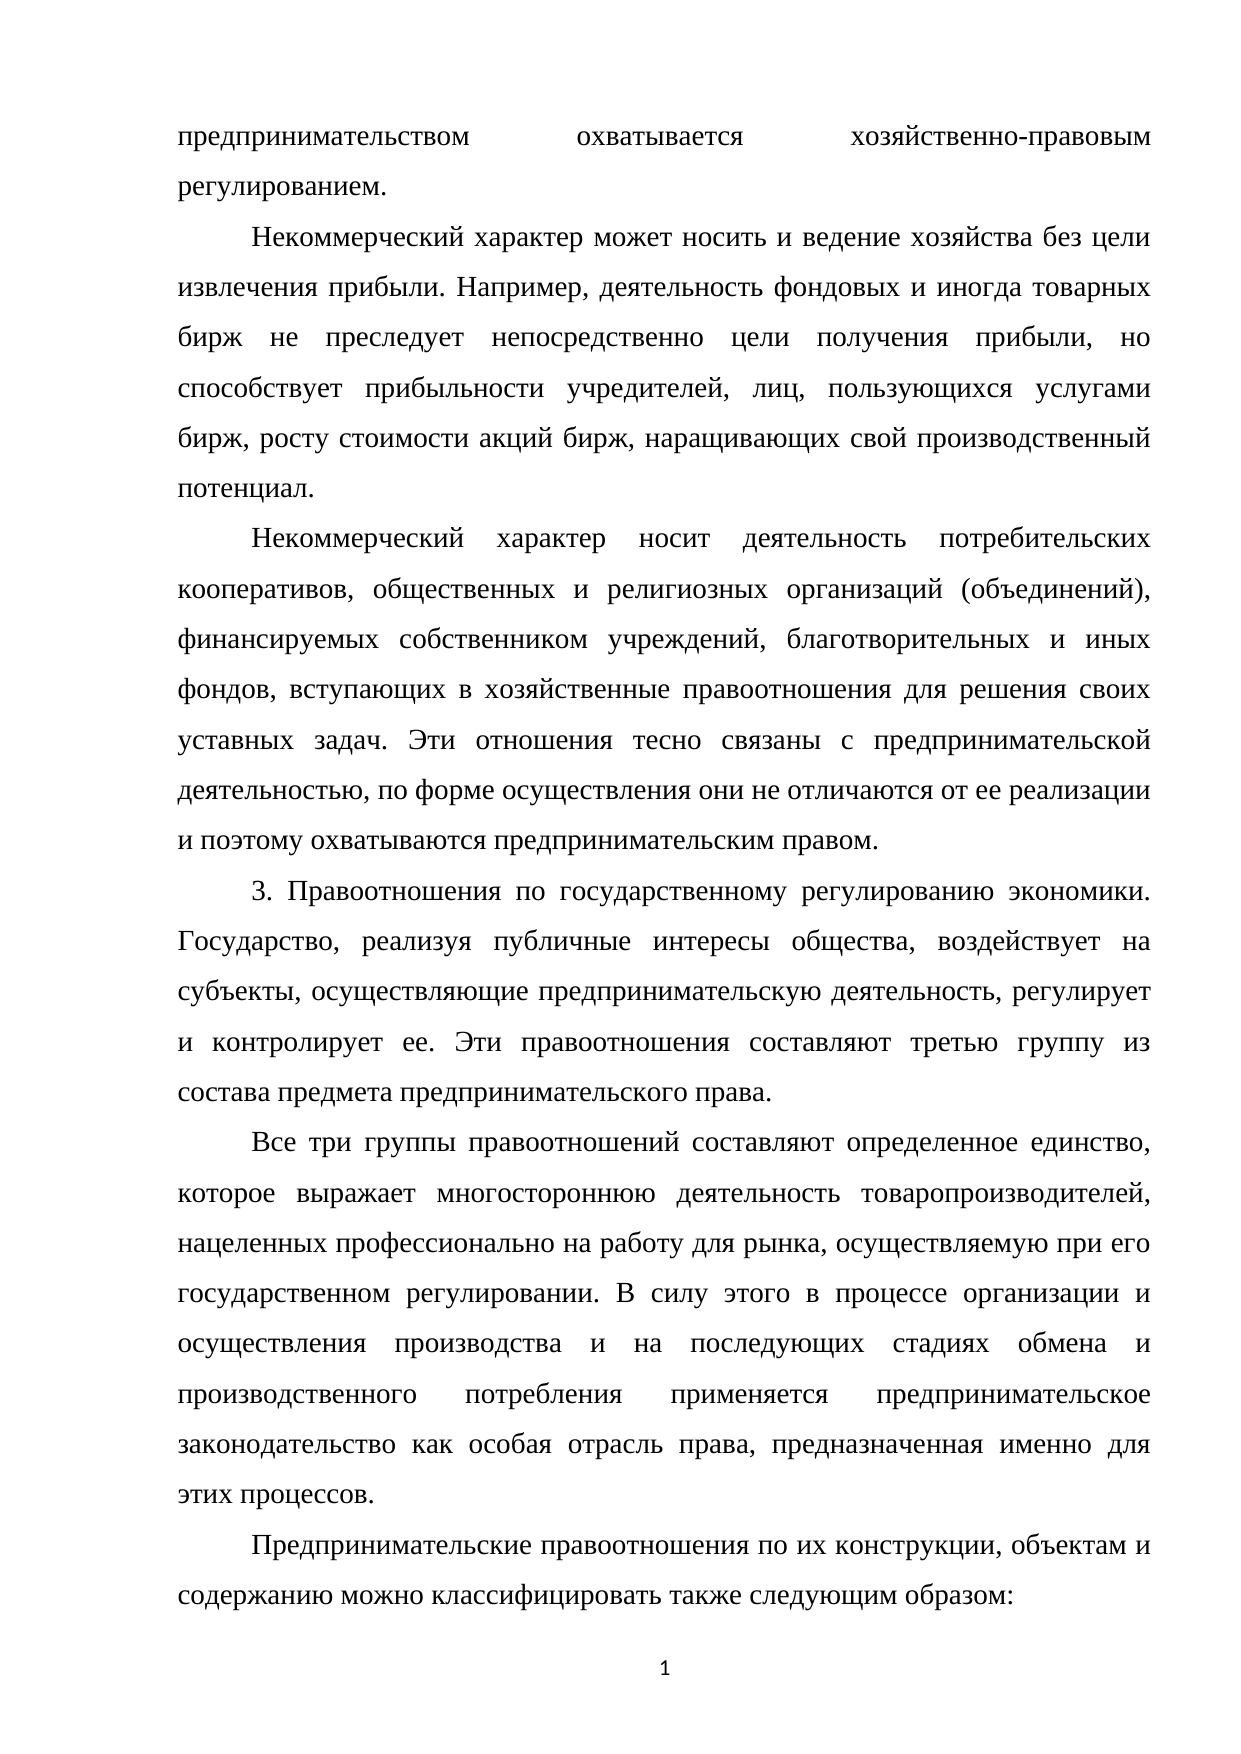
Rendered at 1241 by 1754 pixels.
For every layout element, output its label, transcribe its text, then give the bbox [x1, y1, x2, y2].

text Все три группы правоотношений составляют определенное единство, которое выражает многостороннюю деятельность товаропроизводителей, нацеленных профессионально на работу для рынка, осуществляемую при его государственном регулировании. В силу этого в процессе организации и осуществления производства и на последующих стадиях обмена и производственного потребления применяется предпринимательское законодательство как особая отрасль права, предназначенная именно для этих процессов. [177, 1124, 1152, 1510]
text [177, 118, 1152, 202]
text Некоммерческий характер носит деятельность потребительских кооперативов, общественных и религиозных организаций (объединений), финансируемых собственником учреждений, благотворительных и иных фондов, вступающих в хозяйственные правоотношения для решения своих уставных задач. Эти отношения тесно связаны с предпринимательской деятельностью, по форме осуществления они не отличаются от ее реализации и поэтому охватываются предпринимательским правом. [177, 521, 1152, 856]
text Предпринимательские правоотношения по их конструкции, объектам и содержанию можно классифицировать также следующим образом: [177, 1527, 1152, 1611]
text Некоммерческий характер может носить и ведение хозяйства без цели извлечения прибыли. Например, деятельность фондовых и иногда товарных бирж не преследует непосредственно цели получения прибыли, но способствует прибыльности учредителей, лиц, пользующихся услугами бирж, росту стоимости акций бирж, наращивающих свой производственный потенциал. [177, 219, 1152, 504]
text 3. Правоотношения по государственному регулированию экономики. Государство, реализуя публичные интересы общества, воздействует на субъекты, осуществляющие предпринимательскую деятельность, регулирует и контролирует ее. Эти правоотношения составляют третью группу из состава предмета предпринимательского права. [177, 873, 1152, 1108]
